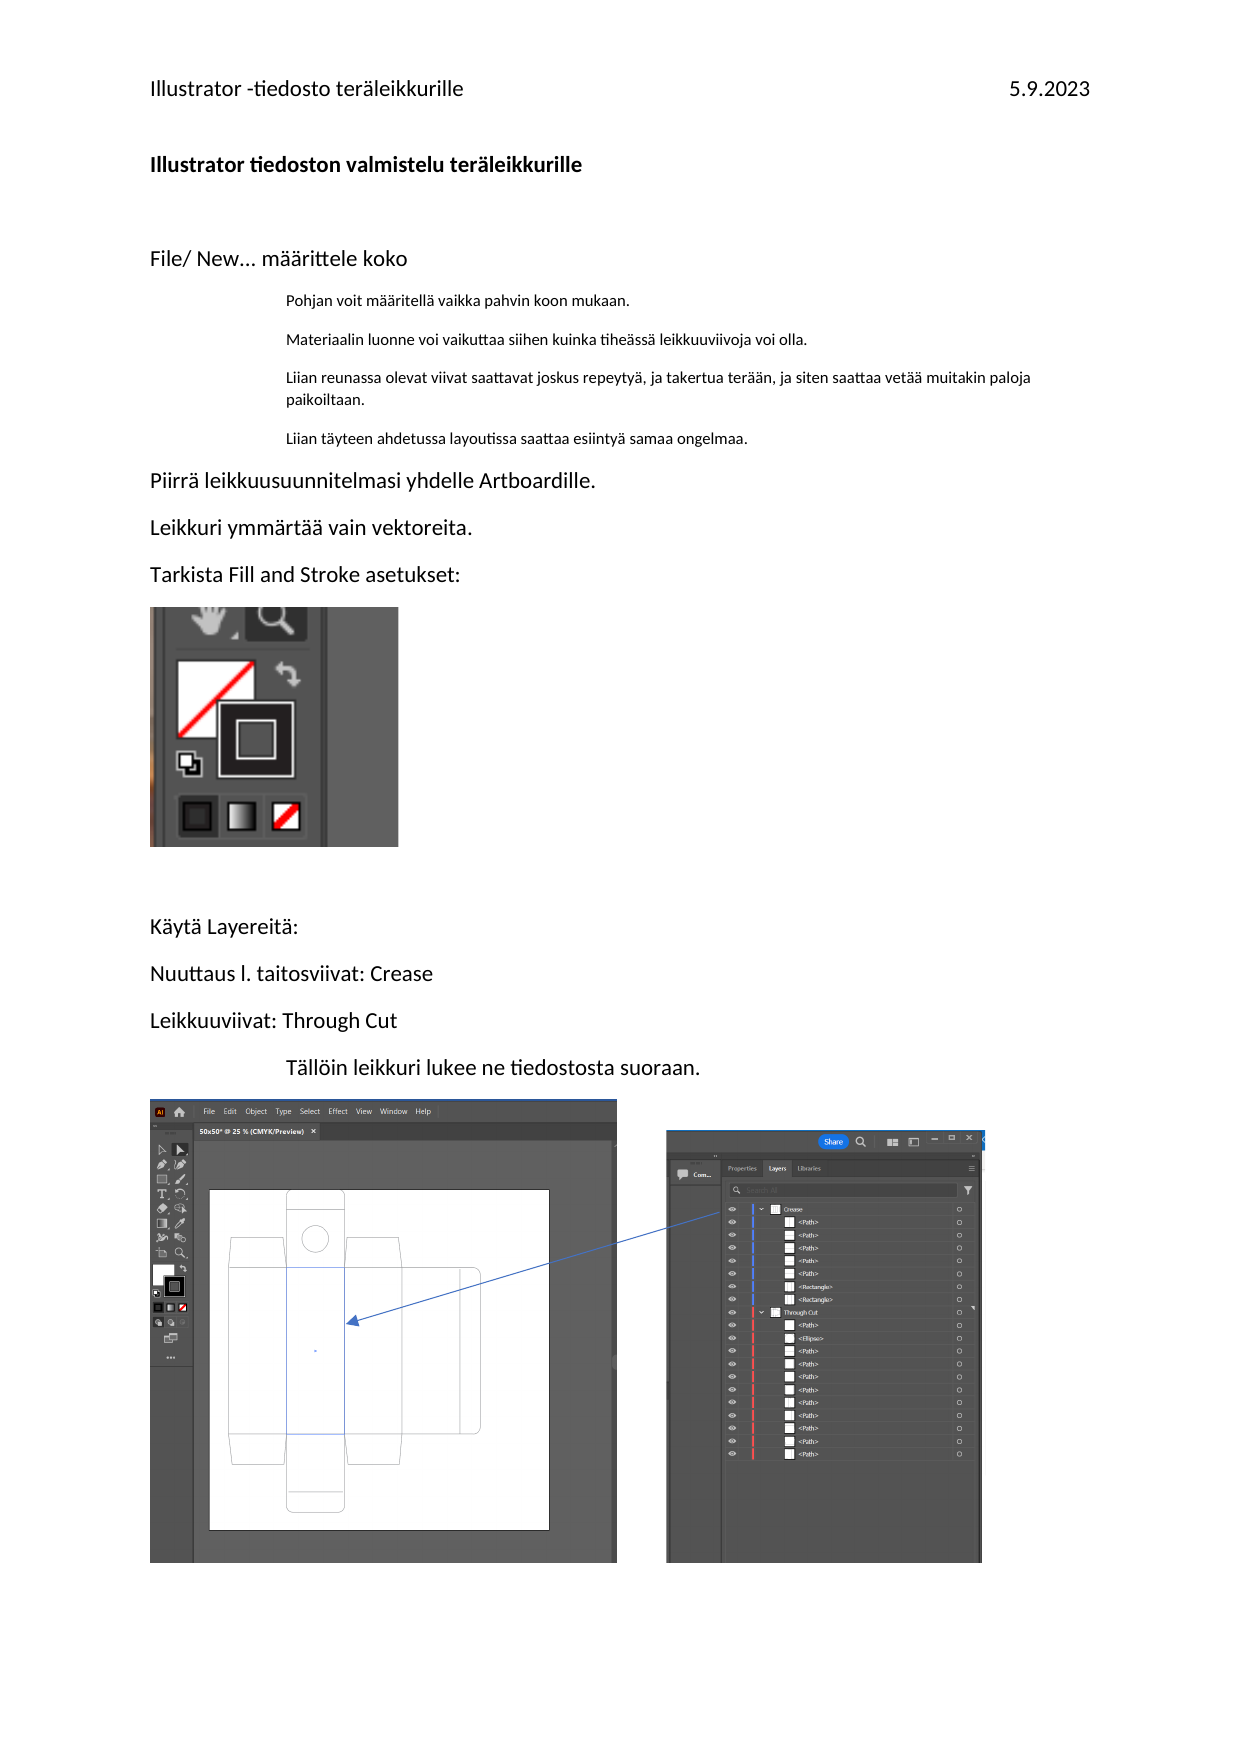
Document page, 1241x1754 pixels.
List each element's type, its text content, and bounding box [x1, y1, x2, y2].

text Käytä Layereitä: [150, 912, 1090, 940]
text Leikkuri ymmärtää vain vektoreita. [150, 513, 1090, 542]
text Materiaalin luonne voi vaikuttaa siihen kuinka tiheässä leikkuuviivoja voi olla. [150, 329, 1090, 349]
picture [150, 1099, 617, 1563]
text Liian reunassa olevat viivat saattavat joskus repeytyä, ja takertua terään, ja siten saattaa vetää muitakin paloja paikoiltaan. [286, 368, 1090, 410]
text Leikkuuviivat: Through Cut [150, 1006, 1090, 1034]
text Illustrator tiedoston valmistelu teräleikkurille [150, 150, 1090, 178]
text Pohjan voit määritellä vaikka pahvin koon mukaan. [150, 291, 1090, 311]
picture [666, 1130, 986, 1563]
text Tarkista Fill and Stroke asetukset: [150, 560, 1090, 588]
text Liian täyteen ahdetussa layoutissa saattaa esiintyä samaa ongelmaa. [286, 428, 1090, 448]
text Tällöin leikkuri lukee ne tiedostosta suoraan. [150, 1053, 1090, 1081]
picture [150, 607, 399, 847]
text Nuuttaus l. taitosviivat: Crease [150, 959, 1090, 987]
text Piirrä leikkuusuunnitelmasi yhdelle Artboardille. [150, 467, 1090, 495]
text File/ New... määrittele koko [150, 244, 1090, 272]
